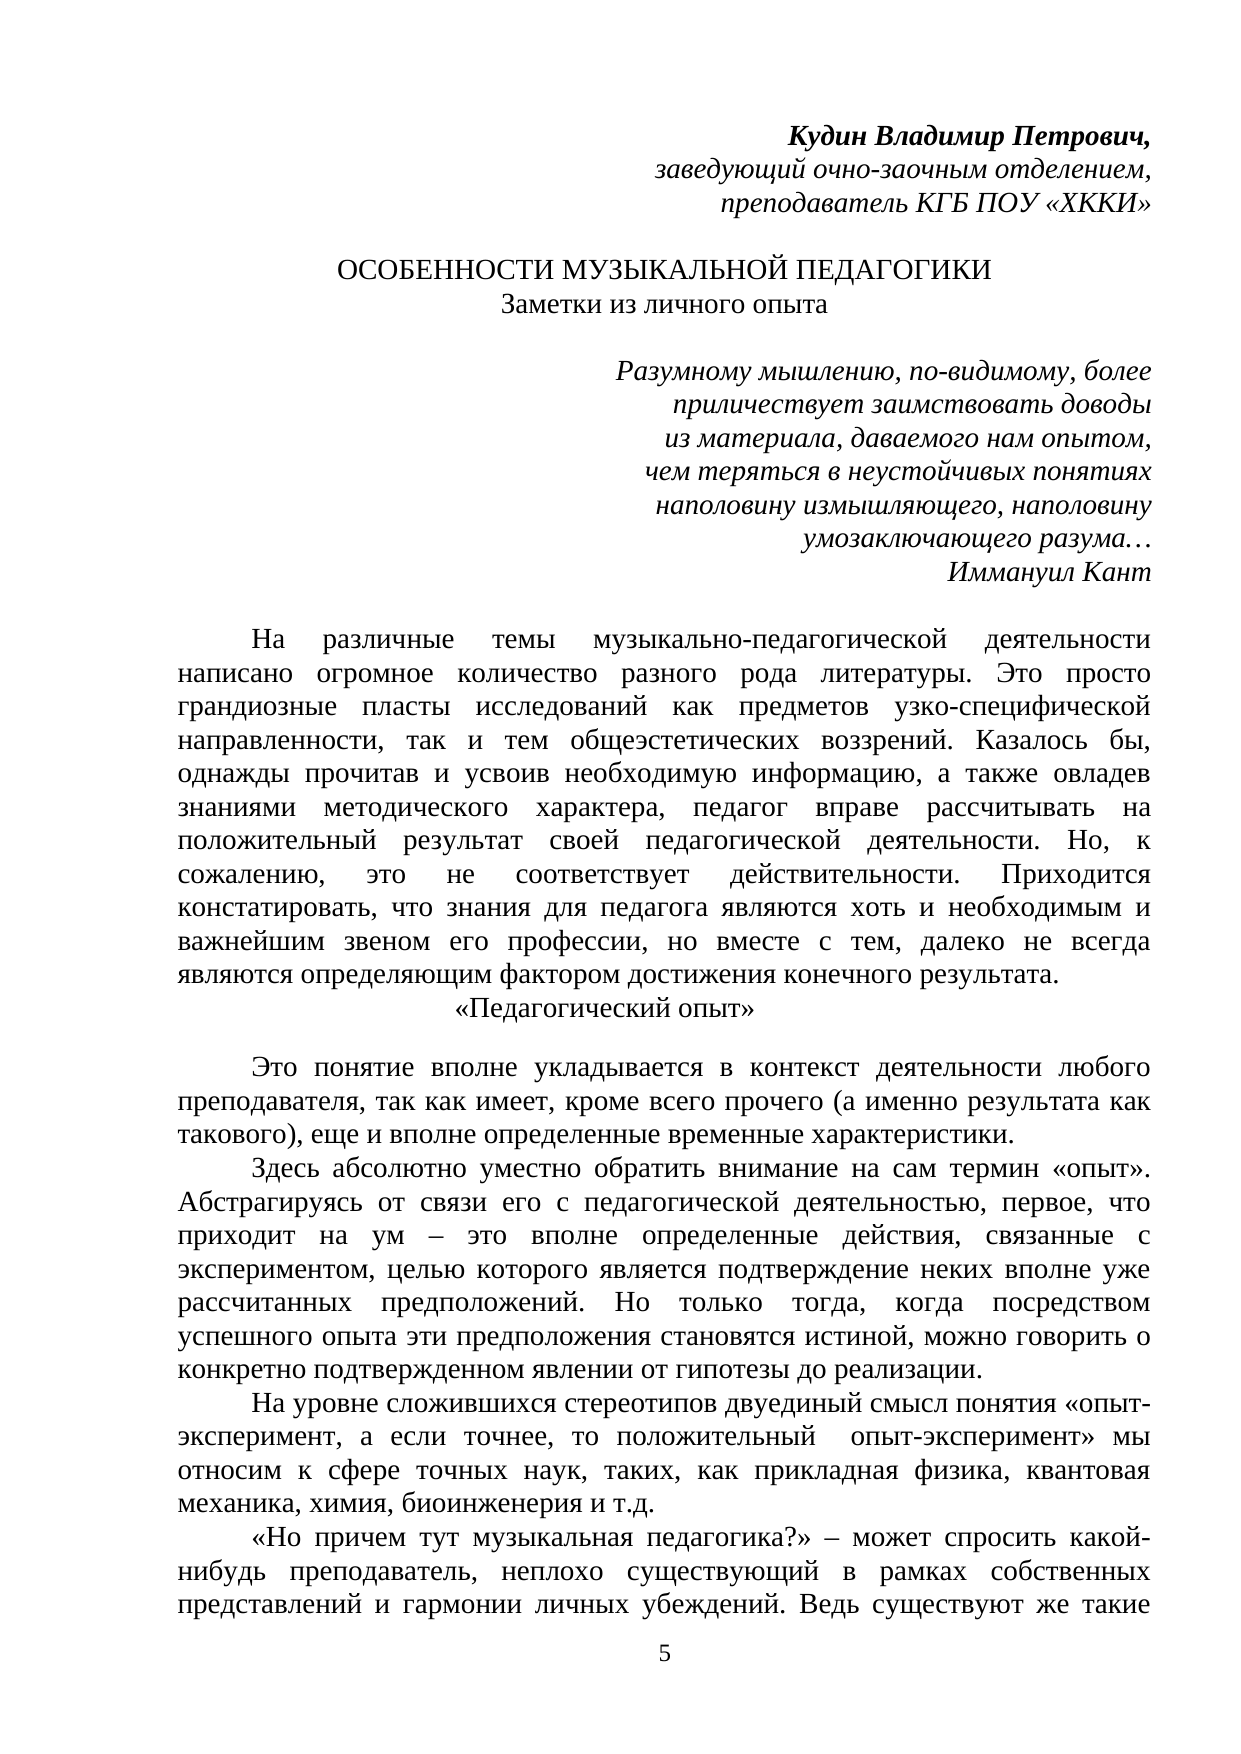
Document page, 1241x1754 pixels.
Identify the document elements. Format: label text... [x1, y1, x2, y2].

text «Педагогический опыт» [177, 990, 1152, 1024]
text Кудин Владимир Петрович, [177, 118, 1152, 152]
text Это понятие вполне укладывается в контекст деятельности любого преподавателя, так как имеет, кроме всего прочего (а именно результата как такового), еще и вполне определенные временные характеристики. [177, 1049, 1152, 1150]
text чем теряться в неустойчивых понятиях [177, 453, 1152, 487]
text Заметки из личного опыта [177, 286, 1152, 319]
text Здесь абсолютно уместно обратить внимание на сам термин «опыт». Абстрагируясь от связи его с педагогической деятельностью, первое, что приходит на ум – это вполне определенные действия, связанные с экспериментом, целью которого является подтверждение неких вполне уже рассчитанных предположений. Но только тогда, когда посредством успешного опыта эти предположения становятся истиной, можно говорить о конкретно подтвержденном явлении от гипотезы до реализации. [177, 1150, 1152, 1385]
text умозаключающего разума… [177, 521, 1152, 554]
text наполовину измышляющего, наполовину [177, 487, 1152, 521]
text из материала, даваемого нам опытом, [177, 420, 1152, 453]
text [177, 1519, 1152, 1620]
text На уровне сложившихся стереотипов двуединый смысл понятия «опыт-эксперимент, а если точнее, то положительный опыт-эксперимент» мы относим к сфере точных наук, таких, как прикладная физика, квантовая механика, химия, биоинженерия и т.д. [177, 1385, 1152, 1519]
text Иммануил Кант [177, 554, 1152, 588]
text ОСОБЕННОСТИ МУЗЫКАЛЬНОЙ ПЕДАГОГИКИ [177, 252, 1152, 286]
text Разумному мышлению, по-видимому, более [177, 353, 1152, 386]
text заведующий очно-заочным отделением, [177, 152, 1152, 185]
text На различные темы музыкально-педагогической деятельности написано огромное количество разного рода литературы. Это просто грандиозные пласты исследований как предметов узко-специфической направленности, так и тем общеэстетических воззрений. Казалось бы, однажды прочитав и усвоив необходимую информацию, а также овладев знаниями методического характера, педагог вправе рассчитывать на положительный результат своей педагогической деятельности. Но, к сожалению, это не соответствует действительности. Приходится констатировать, что знания для педагога являются хоть и необходимым и важнейшим звеном его профессии, но вместе с тем, далеко не всегда являются определяющим фактором достижения конечного результата. [177, 621, 1152, 990]
text приличествует заимствовать доводы [177, 386, 1152, 420]
text преподаватель КГБ ПОУ «ХККИ» [177, 185, 1152, 219]
